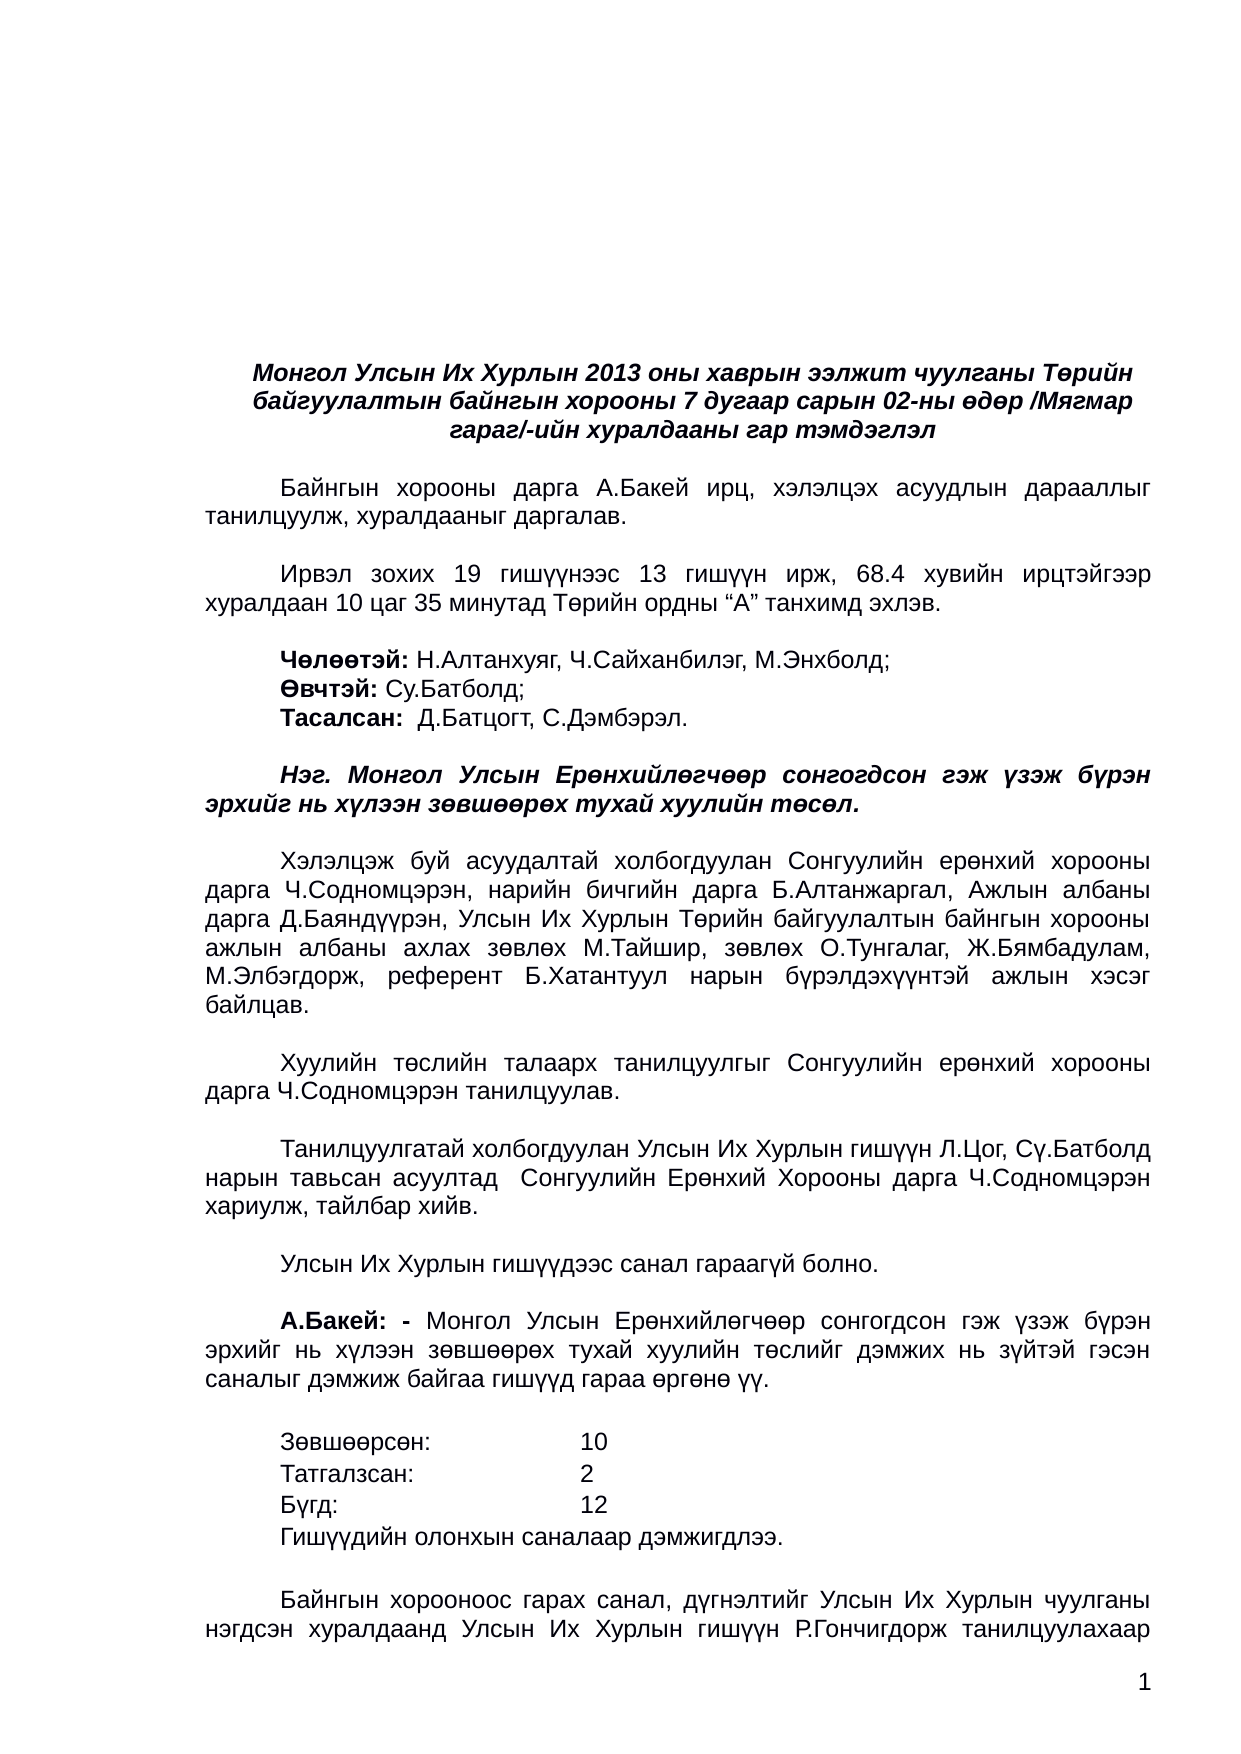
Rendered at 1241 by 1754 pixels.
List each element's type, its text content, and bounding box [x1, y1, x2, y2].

text Гишүүдийн олонхын саналаар дэмжигдлээ. [205, 1522, 1151, 1551]
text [205, 1585, 1151, 1643]
text Хэлэлцэж буй асуудалтай холбогдуулан Сонгуулийн ерөнхий хорооны дарга Ч.Содномцэрэн, нарийн бичгийн дарга Б.Алтанжаргал, Ажлын албаны дарга Д.Баяндүүрэн, Улсын Их Хурлын Төрийн байгуулалтын байнгын хорооны ажлын албаны ахлах зөвлөх М.Тайшир, зөвлөх О.Тунгалаг, Ж.Бямбадулам, М.Элбэгдорж, референт Б.Хатантуул нарын бүрэлдэхүүнтэй ажлын хэсэг байлцав. [205, 846, 1151, 1019]
text Бүгд: 12 [205, 1490, 1151, 1519]
text Өвчтэй: Су.Батболд; [205, 674, 1151, 702]
text Чөлөөтэй: Н.Алтанхуяг, Ч.Сайханбилэг, М.Энхболд; [205, 645, 1151, 674]
text Танилцуулгатай холбогдуулан Улсын Их Хурлын гишүүн Л.Цог, Сү.Батболд нарын тавьсан асуултад Сонгуулийн Ерөнхий Хорооны дарга Ч.Содномцэрэн хариулж, тайлбар хийв. [205, 1134, 1151, 1220]
text Хуулийн төслийн талаарх танилцуулгыг Сонгуулийн ерөнхий хорооны дарга Ч.Содномцэрэн танилцуулав. [205, 1047, 1151, 1105]
text А.Бакей: - Монгол Улсын Ерөнхийлөгчөөр сонгогдсон гэж үзэж бүрэн эрхийг нь хүлээн зөвшөөрөх тухай хуулийн төслийг дэмжих нь зүйтэй гэсэн саналыг дэмжиж байгаа гишүүд гараа өргөнө үү. [205, 1306, 1151, 1392]
text Ирвэл зохих 19 гишүүнээс 13 гишүүн ирж, 68.4 хувийн ирцтэйгээр хуралдаан 10 цаг 35 минутад Төрийн ордны “А” танхимд эхлэв. [205, 559, 1151, 616]
text Байнгын хорооны дарга А.Бакей ирц, хэлэлцэх асуудлын дарааллыг танилцуулж, хуралдааныг даргалав. [205, 472, 1151, 530]
text Монгол Улсын Их Хурлын 2013 оны хаврын ээлжит чуулганы Төрийн байгуулалтын байнгын хорооны 7 дугаар сарын 02-ны өдөр /Мягмар гараг/-ийн хуралдааны гар тэмдэглэл [234, 357, 1151, 444]
text Нэг. Монгол Улсын Ерөнхийлөгчөөр сонгогдсон гэж үзэж бүрэн эрхийг нь хүлээн зөвшөөрөх тухай хуулийн төсөл. [205, 760, 1151, 817]
text Улсын Их Хурлын гишүүдээс санал гараагүй болно. [205, 1249, 1151, 1277]
text Зөвшөөрсөн: 10 [205, 1427, 1151, 1456]
text Тасалсан: Д.Батцогт, С.Дэмбэрэл. [205, 702, 1151, 731]
text Татгалзсан: 2 [205, 1459, 1151, 1487]
